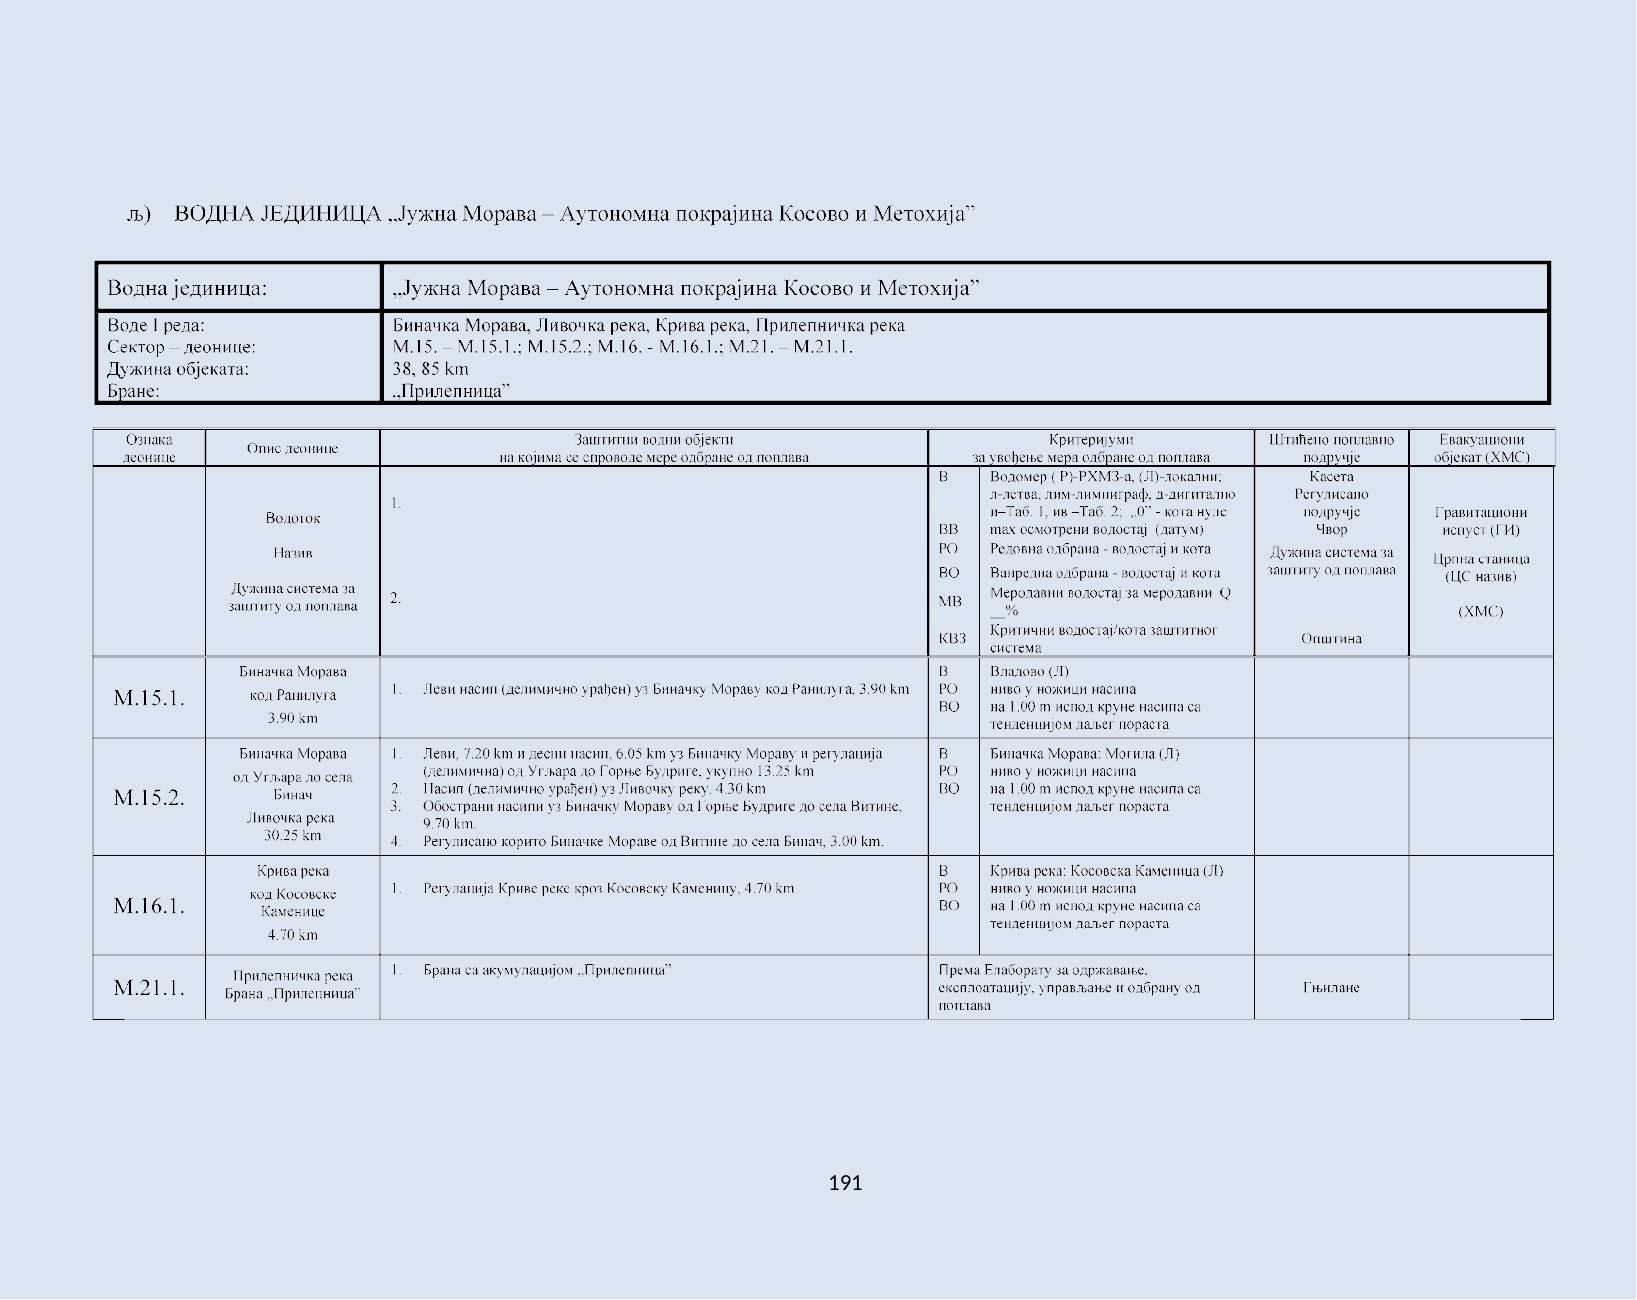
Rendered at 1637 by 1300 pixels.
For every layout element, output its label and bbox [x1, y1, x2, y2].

picture [79, 143, 1562, 1148]
